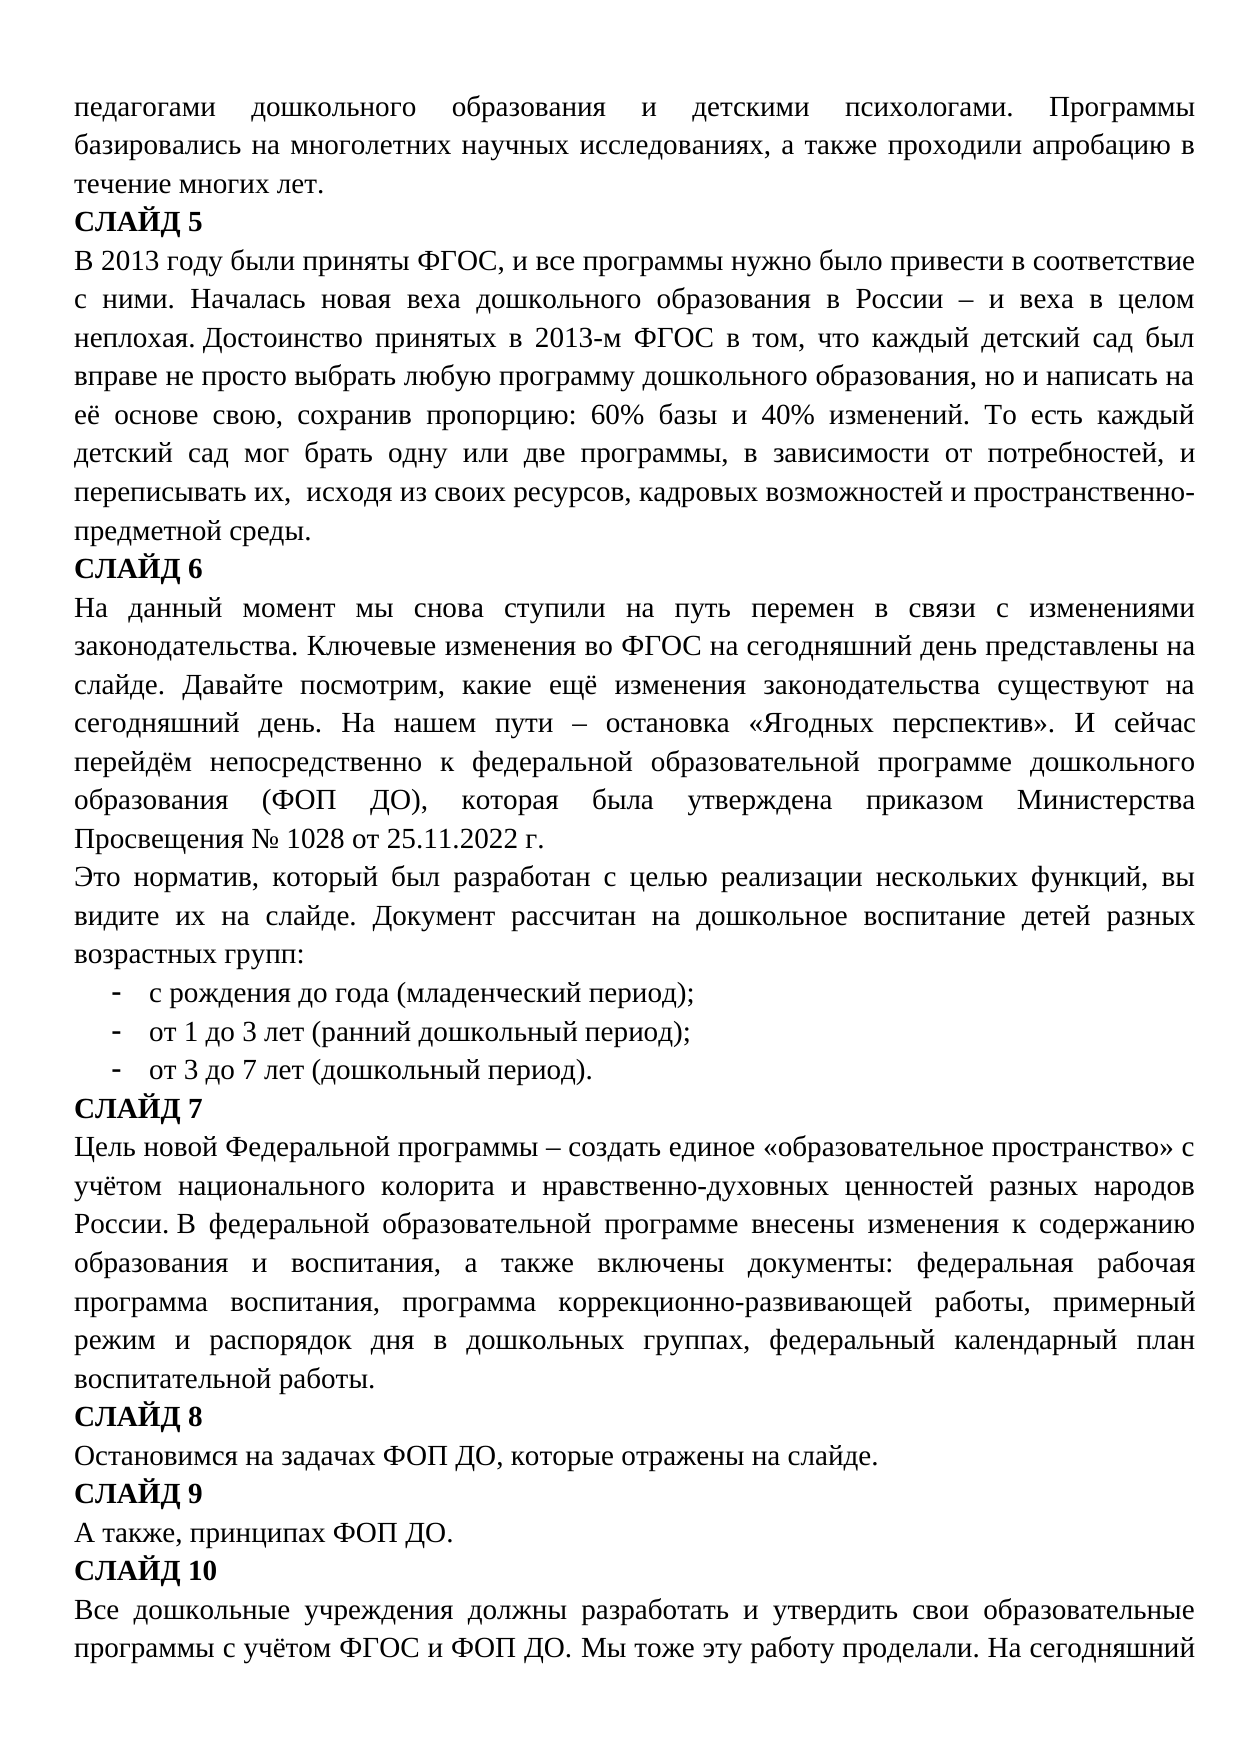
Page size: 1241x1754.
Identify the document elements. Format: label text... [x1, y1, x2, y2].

text Остановимся на задачах ФОП ДО, которые отражены на слайде. [74, 1438, 1196, 1471]
text СЛАЙД 8 [74, 1399, 1196, 1433]
text Цель новой Федеральной программы – создать единое «образовательное пространство» с учётом национального колорита и нравственно-духовных ценностей разных народов России. В федеральной образовательной программе внесены изменения к содержанию образования и воспитания, а также включены документы: федеральная рабочая программа воспитания, программа коррекционно-развивающей работы, примерный режим и распорядок дня в дошкольных группах, федеральный календарный план воспитательной работы. [74, 1129, 1196, 1394]
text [74, 1592, 1196, 1664]
text СЛАЙД 10 [74, 1553, 1196, 1587]
list с рождения до года (младенческий период); [111, 975, 1196, 1009]
list от 3 до 7 лет (дошкольный период). [111, 1052, 1196, 1086]
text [74, 89, 1196, 199]
text СЛАЙД 5 [74, 204, 1196, 238]
text СЛАЙД 7 [74, 1091, 1196, 1124]
text А также, принципах ФОП ДО. [74, 1515, 1196, 1548]
text В 2013 году были приняты ФГОС, и все программы нужно было привести в соответствие с ними. Началась новая веха дошкольного образования в России – и веха в целом неплохая. Достоинство принятых в 2013-м ФГОС в том, что каждый детский сад был вправе не просто выбрать любую программу дошкольного образования, но и написать на её основе свою, сохранив пропорцию: 60% базы и 40% изменений. То есть каждый детский сад мог брать одну или две программы, в зависимости от потребностей, и переписывать их, исходя из своих ресурсов, кадровых возможностей и пространственно-предметной среды. [74, 243, 1196, 546]
text На данный момент мы снова ступили на путь перемен в связи с изменениями законодательства. Ключевые изменения во ФГОС на сегодняшний день представлены на слайде. Давайте посмотрим, какие ещё изменения законодательства существуют на сегодняшний день. На нашем пути – остановка «Ягодных перспектив». И сейчас перейдём непосредственно к федеральной образовательной программе дошкольного образования (ФОП ДО), которая была утверждена приказом Министерства Просвещения № 1028 от 25.11.2022 г. [74, 590, 1196, 854]
text СЛАЙД 9 [74, 1476, 1196, 1510]
list от 1 до 3 лет (ранний дошкольный период); [111, 1014, 1196, 1047]
text СЛАЙД 6 [74, 551, 1196, 585]
text Это норматив, который был разработан с целью реализации нескольких функций, вы видите их на слайде. Документ рассчитан на дошкольное воспитание детей разных возрастных групп: [74, 859, 1196, 970]
